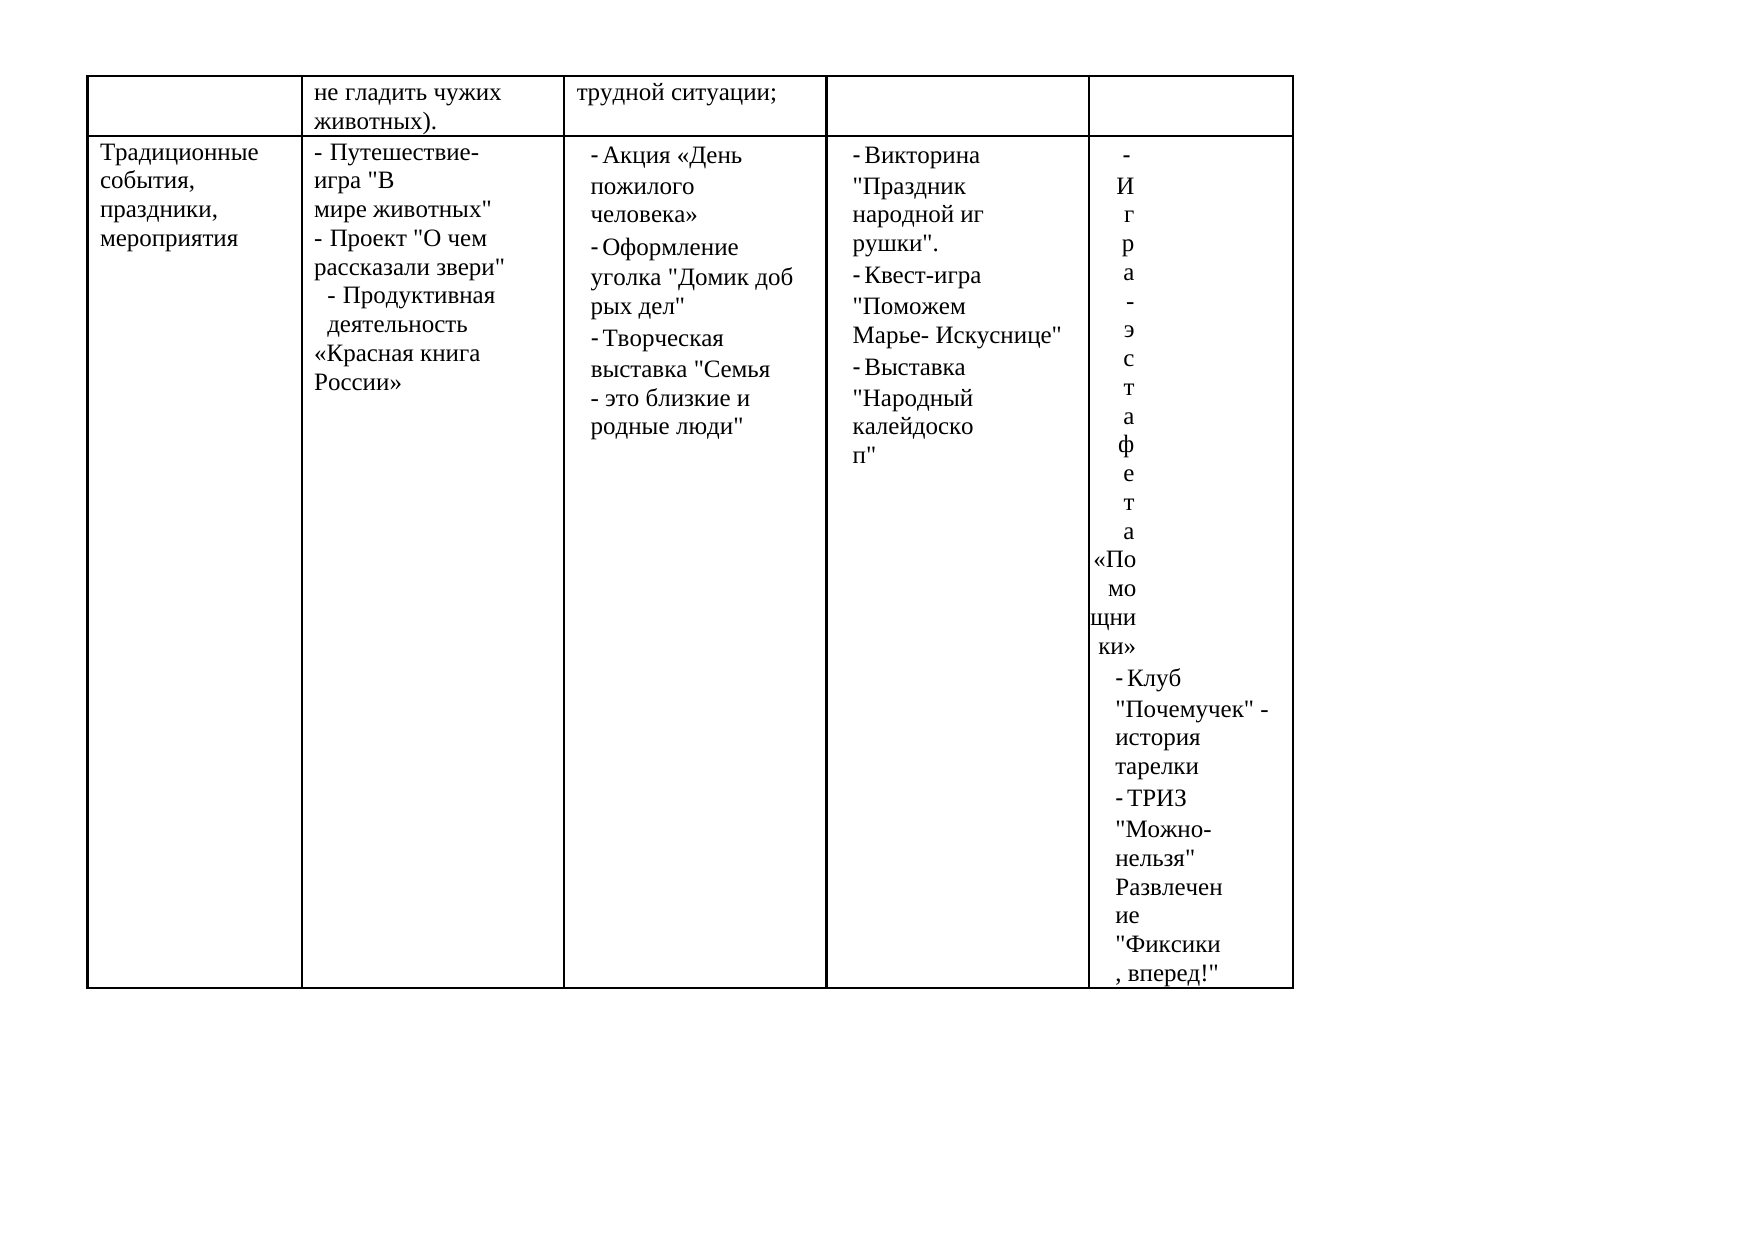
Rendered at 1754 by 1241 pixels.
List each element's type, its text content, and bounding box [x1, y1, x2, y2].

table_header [303, 77, 563, 134]
table_cell - Игра-эстафета «Помощники» - Клуб "Почемучек" - история тарелки - ТРИЗ "Можно-нельзя" Развлечение "Фиксики, вперед!" [1090, 137, 1292, 987]
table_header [565, 77, 825, 134]
table_cell - Акция «День пожилого человека» - Оформление уголка "Домик добрых дел" - Творческая выставка "Семья - это близкие и родные люди" [565, 137, 825, 987]
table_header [828, 77, 1088, 134]
table_cell Традиционные события, праздники, мероприятия [89, 137, 301, 987]
table_cell - Путешествие-игра "В мире животных" - Проект "О чем рассказали звери" - Продуктивная деятельность «Красная книга России» [303, 137, 563, 987]
table_header [1090, 77, 1292, 134]
table_header [89, 77, 301, 134]
table_cell - Викторина "Праздник народной игрушки". - Квест-игра "Поможем Марье- Искуснице" - Выставка "Народный калейдоскоп" [828, 137, 1088, 987]
